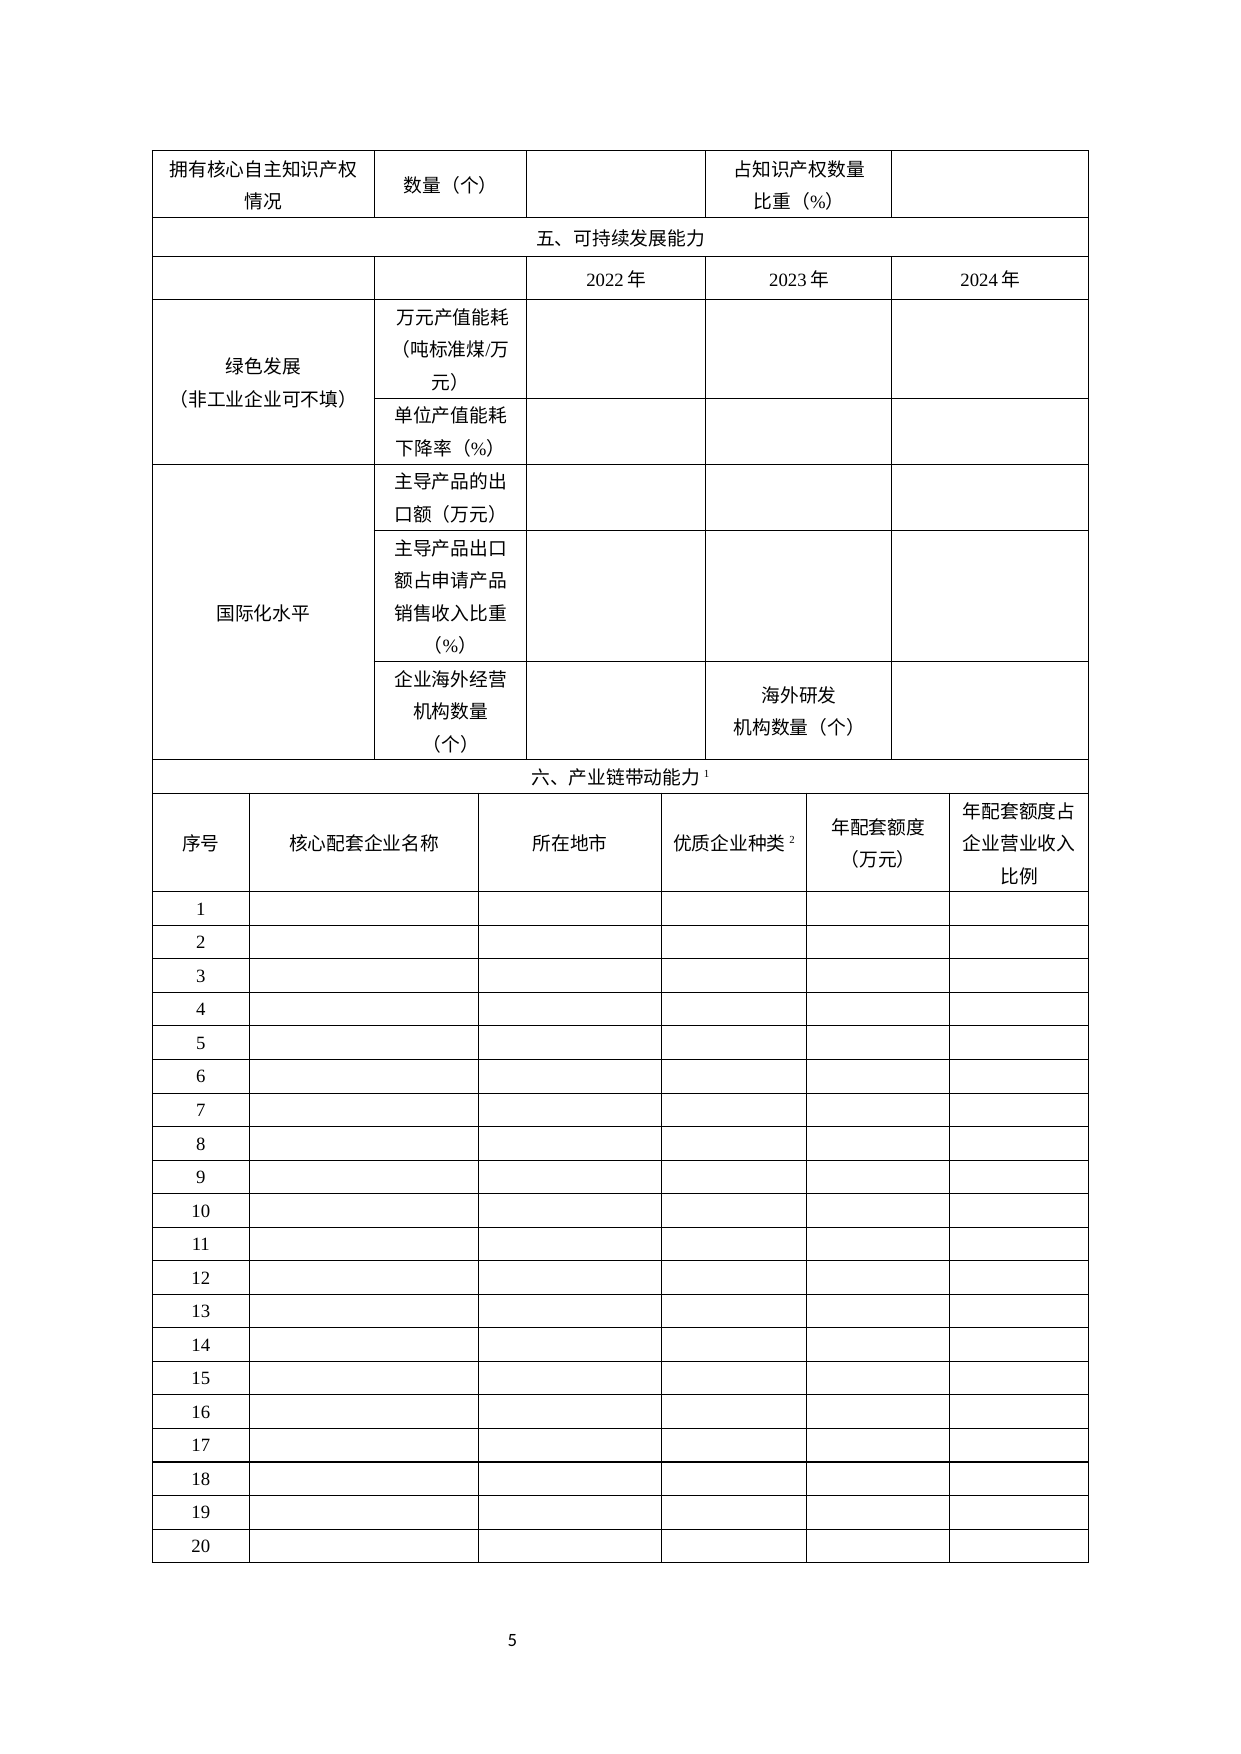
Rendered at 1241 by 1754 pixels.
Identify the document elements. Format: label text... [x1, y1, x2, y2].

table_cell 核心配套企业名称 [250, 794, 478, 891]
table_cell 14 [153, 1328, 249, 1361]
table_cell [807, 1026, 949, 1059]
table_cell [892, 531, 1088, 661]
table_cell [892, 465, 1088, 529]
table_cell [807, 1395, 949, 1428]
table_cell [250, 926, 478, 958]
table_cell [479, 1060, 661, 1092]
table_cell [807, 1127, 949, 1159]
table_cell [950, 1328, 1088, 1361]
table_cell [950, 1261, 1088, 1294]
table_cell [662, 1463, 806, 1495]
table_cell [479, 1295, 661, 1327]
table_cell [250, 1463, 478, 1495]
table_cell [950, 1161, 1088, 1193]
table_cell [807, 1094, 949, 1126]
table_cell [950, 1362, 1088, 1394]
table_cell [250, 1261, 478, 1294]
table_cell [250, 1228, 478, 1260]
table_cell [250, 1328, 478, 1361]
table_cell [950, 1429, 1088, 1461]
table_cell 5 [153, 1026, 249, 1059]
table_cell [662, 959, 806, 992]
table_cell [807, 1429, 949, 1461]
table_cell [662, 993, 806, 1025]
table_cell 序号 [153, 794, 249, 891]
table_cell 1 [153, 892, 249, 925]
table_cell [153, 257, 374, 299]
table_cell [479, 1194, 661, 1227]
table_cell 9 [153, 1161, 249, 1193]
table_cell 8 [153, 1127, 249, 1159]
table_cell [479, 1362, 661, 1394]
table_cell [479, 1094, 661, 1126]
table_cell [892, 300, 1088, 397]
table_cell [527, 531, 705, 661]
table_cell [662, 926, 806, 958]
table_cell 企业海外经营机构数量（个） [375, 662, 526, 759]
table_cell 主导产品出口额占申请产品销售收入比重（%） [375, 531, 526, 661]
table_cell [479, 1228, 661, 1260]
table_cell [662, 1026, 806, 1059]
table_cell 18 [153, 1463, 249, 1495]
table_cell [479, 1463, 661, 1495]
table_cell [250, 1395, 478, 1428]
table_cell 17 [153, 1429, 249, 1461]
table_cell 优质企业种类2 [662, 794, 806, 891]
table_cell [892, 151, 1088, 217]
table_cell [662, 1127, 806, 1159]
table_cell [950, 1060, 1088, 1092]
table_cell [662, 1261, 806, 1294]
table_cell [706, 399, 891, 463]
table_cell [662, 892, 806, 925]
table_cell [250, 1026, 478, 1059]
table_cell 13 [153, 1295, 249, 1327]
table_cell [479, 959, 661, 992]
table_cell [892, 399, 1088, 463]
table_cell 6 [153, 1060, 249, 1092]
table_cell [662, 1429, 806, 1461]
table_cell [479, 892, 661, 925]
table_cell [479, 1328, 661, 1361]
table_cell [250, 1094, 478, 1126]
table_cell [662, 1362, 806, 1394]
table_cell [479, 1429, 661, 1461]
table_cell 20 [153, 1530, 249, 1562]
table_cell [807, 1362, 949, 1394]
table_cell 所在地市 [479, 794, 661, 891]
table_cell 万元产值能耗（吨标准煤/万元） [375, 300, 526, 397]
table_cell [375, 257, 526, 299]
table_cell [662, 1228, 806, 1260]
table_cell 占知识产权数量 比重（%） [706, 151, 891, 217]
table_cell 年配套额度占企业营业收入比例 [950, 794, 1088, 891]
table_cell [250, 1429, 478, 1461]
table_cell [807, 926, 949, 958]
table_cell 11 [153, 1228, 249, 1260]
table_cell [527, 465, 705, 529]
table_cell [807, 1463, 949, 1495]
table_cell 绿色发展 （非工业企业可不填） [153, 300, 374, 463]
table_cell [807, 993, 949, 1025]
table_cell 2022年 [527, 257, 705, 299]
table_cell [527, 399, 705, 463]
table_cell [250, 1127, 478, 1159]
table_cell 19 [153, 1496, 249, 1528]
table_cell [950, 926, 1088, 958]
table_cell [807, 1261, 949, 1294]
table_cell 16 [153, 1395, 249, 1428]
table_cell [950, 1463, 1088, 1495]
table_cell [807, 892, 949, 925]
table_cell [950, 993, 1088, 1025]
table_cell 六、产业链带动能力1 [153, 760, 1088, 793]
table_cell [892, 662, 1088, 759]
table_cell [250, 993, 478, 1025]
table_cell 2024年 [892, 257, 1088, 299]
table_cell [479, 1395, 661, 1428]
table_cell [950, 1496, 1088, 1528]
table_cell 数量（个） [375, 151, 526, 217]
table_cell [479, 993, 661, 1025]
table_cell 2023年 [706, 257, 891, 299]
table_cell 10 [153, 1194, 249, 1227]
table_cell 15 [153, 1362, 249, 1394]
table_cell [807, 1295, 949, 1327]
table_cell [250, 1295, 478, 1327]
table_cell [950, 1194, 1088, 1227]
table_cell [662, 1194, 806, 1227]
table_cell [250, 892, 478, 925]
table_cell 五、可持续发展能力 [153, 218, 1088, 256]
table_cell [527, 662, 705, 759]
table_cell [479, 1161, 661, 1193]
table_cell [662, 1496, 806, 1528]
table_cell [250, 1496, 478, 1528]
table_cell [706, 465, 891, 529]
table_cell 7 [153, 1094, 249, 1126]
table_cell 国际化水平 [153, 465, 374, 759]
table_cell 单位产值能耗下降率（%） [375, 399, 526, 463]
table_cell [807, 1228, 949, 1260]
table_cell 主导产品的出口额（万元） [375, 465, 526, 529]
table_cell [662, 1295, 806, 1327]
table_cell [950, 892, 1088, 925]
table_cell [527, 300, 705, 397]
table_cell [950, 1395, 1088, 1428]
table_cell [250, 1194, 478, 1227]
table_cell [950, 1127, 1088, 1159]
table_cell 海外研发 机构数量（个） [706, 662, 891, 759]
table_cell [706, 300, 891, 397]
table_cell 年配套额度（万元） [807, 794, 949, 891]
table_cell [807, 959, 949, 992]
table_cell [479, 1496, 661, 1528]
table_cell [479, 926, 661, 958]
table_cell [950, 1026, 1088, 1059]
table_cell [950, 959, 1088, 992]
table_cell [250, 1060, 478, 1092]
table_cell [807, 1530, 949, 1562]
table_cell [662, 1060, 806, 1092]
table_cell 拥有核心自主知识产权情况 [153, 151, 374, 217]
table_cell [807, 1161, 949, 1193]
table_cell [479, 1127, 661, 1159]
table_cell 2 [153, 926, 249, 958]
table_cell [662, 1161, 806, 1193]
table_cell [807, 1328, 949, 1361]
table_cell [479, 1261, 661, 1294]
table_cell [706, 531, 891, 661]
table_cell [807, 1060, 949, 1092]
table_cell [250, 1362, 478, 1394]
table_cell [950, 1530, 1088, 1562]
table_cell [479, 1530, 661, 1562]
table_cell [950, 1094, 1088, 1126]
table_cell [527, 151, 705, 217]
table_cell [950, 1295, 1088, 1327]
table_cell 4 [153, 993, 249, 1025]
table_cell [479, 1026, 661, 1059]
table_cell [662, 1094, 806, 1126]
table_cell [807, 1496, 949, 1528]
table_cell [807, 1194, 949, 1227]
table_cell [662, 1530, 806, 1562]
table_cell [950, 1228, 1088, 1260]
table_cell 3 [153, 959, 249, 992]
table_cell [662, 1395, 806, 1428]
table_cell [250, 959, 478, 992]
table_cell [250, 1530, 478, 1562]
table_cell [662, 1328, 806, 1361]
table_cell 12 [153, 1261, 249, 1294]
table_cell [250, 1161, 478, 1193]
